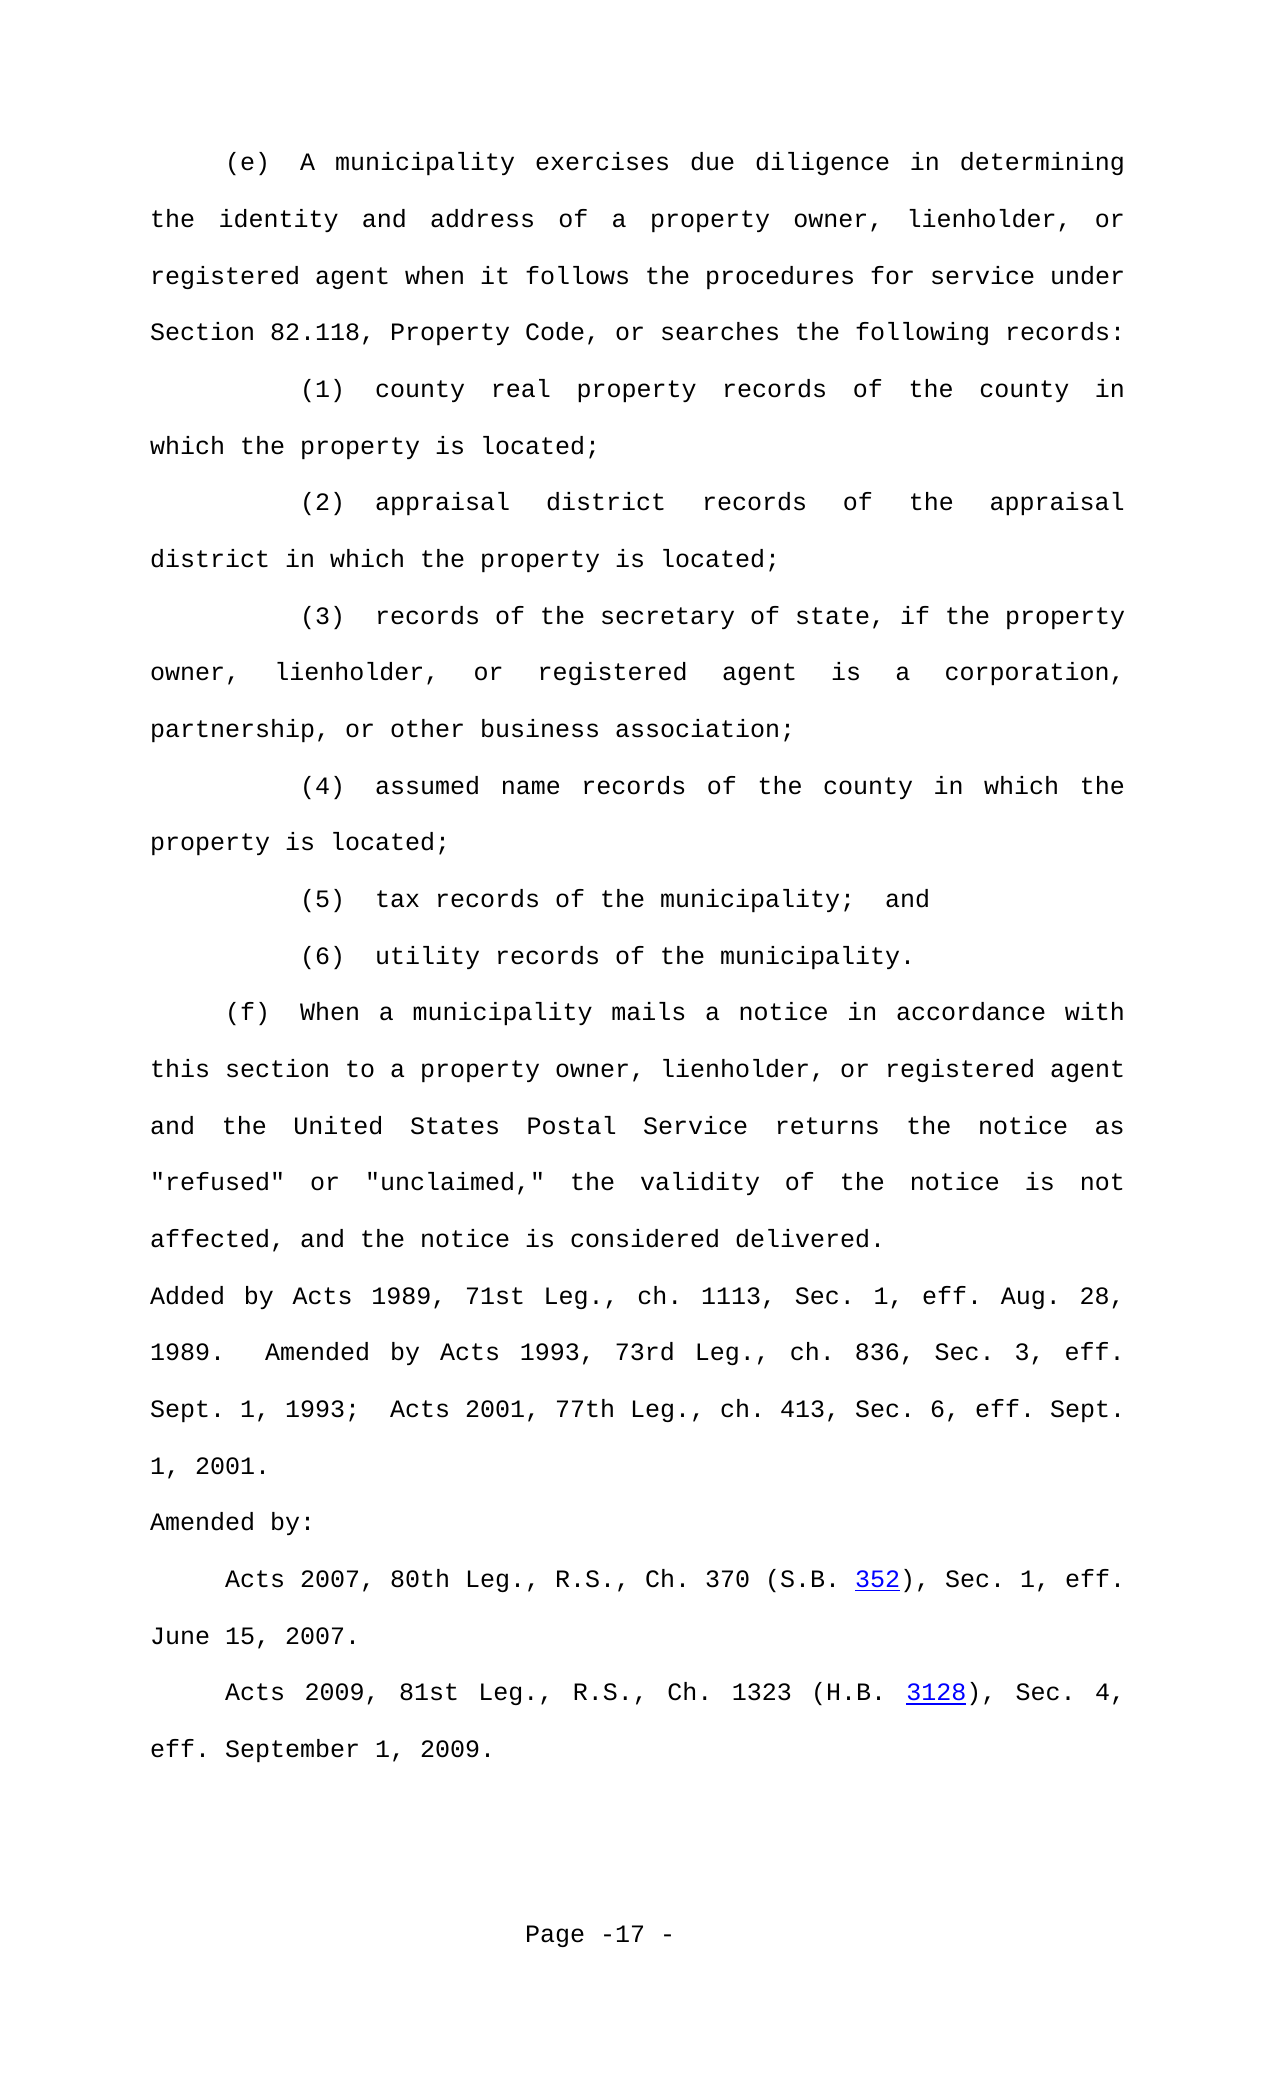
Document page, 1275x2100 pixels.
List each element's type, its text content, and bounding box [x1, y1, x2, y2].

text (1) county real property records of the county in which the property is located; [150, 377, 1125, 462]
text Amended by: [150, 1510, 1125, 1538]
text Added by Acts 1989, 71st Leg., ch. 1113, Sec. 1, eff. Aug. 28, 1989. Amended by Acts 1993, 73rd Leg., ch. 836, Sec. 3, eff. Sept. 1, 1993; Acts 2001, 77th Leg., ch. 413, Sec. 6, eff. Sept. 1, 2001. [150, 1283, 1125, 1482]
text (4) assumed name records of the county in which the property is located; [150, 773, 1125, 858]
text Acts 2009, 81st Leg., R.S., Ch. 1323 (H.B. 3128), Sec. 4, eff. September 1, 2009. [150, 1680, 1125, 1765]
text (3) records of the secretary of state, if the property owner, lienholder, or registered agent is a corporation, partnership, or other business association; [150, 603, 1125, 745]
text (6) utility records of the municipality. [150, 943, 1125, 972]
text (2) appraisal district records of the appraisal district in which the property is located; [150, 490, 1125, 575]
text (e) A municipality exercises due diligence in determining the identity and address of a property owner, lienholder, or registered agent when it follows the procedures for service under Section 82.118, Property Code, or searches the following records: [150, 150, 1125, 348]
text (f) When a municipality mails a notice in accordance with this section to a property owner, lienholder, or registered agent and the United States Postal Service returns the notice as "refused" or "unclaimed," the validity of the notice is not affected, and the notice is considered delivered. [150, 1000, 1125, 1255]
text Acts 2007, 80th Leg., R.S., Ch. 370 (S.B. 352), Sec. 1, eff. June 15, 2007. [150, 1567, 1125, 1652]
text (5) tax records of the municipality; and [150, 887, 1125, 915]
